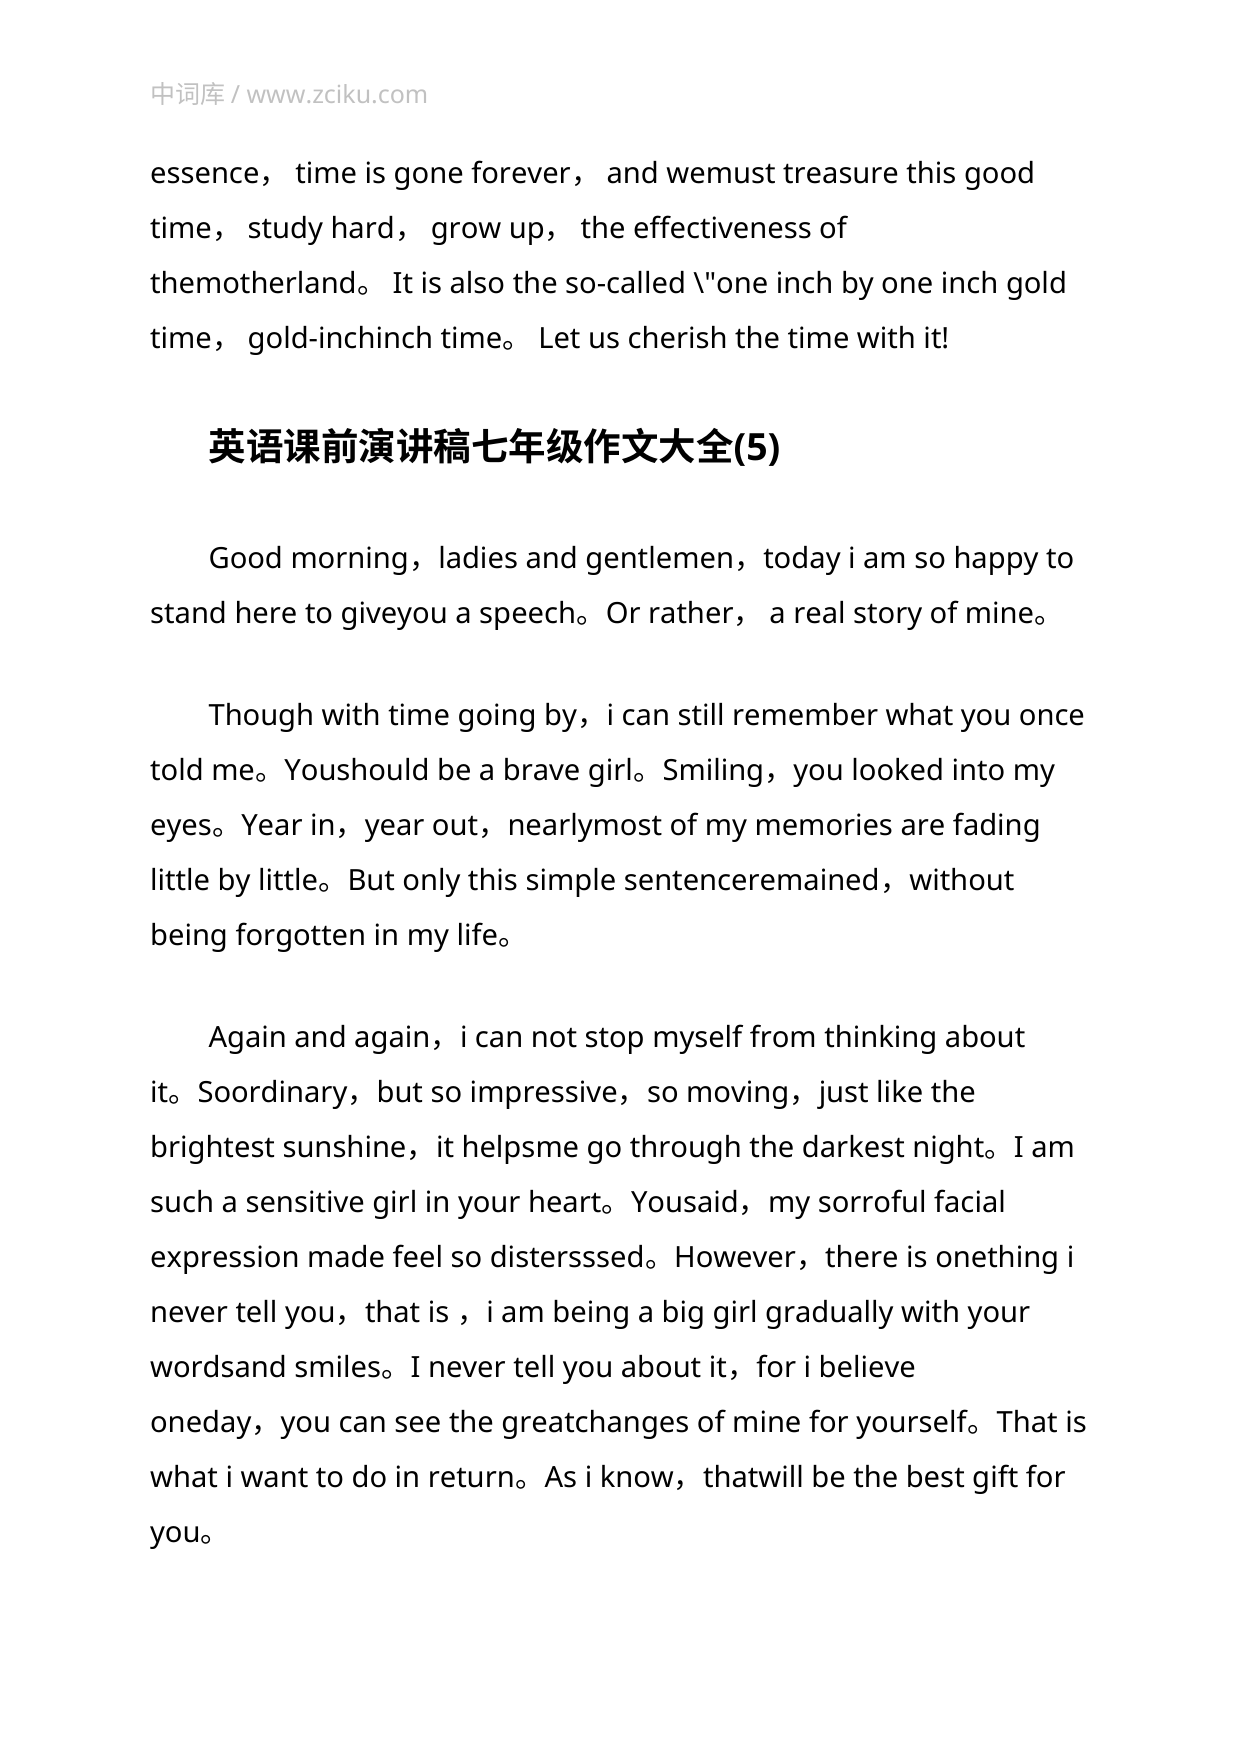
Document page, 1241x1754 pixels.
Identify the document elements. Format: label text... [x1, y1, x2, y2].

text Though with time going by，i can still remember what you once told me。Youshould be a brave girl。Smiling，you looked into my eyes。Year in，year out，nearlymost of my memories are fading little by little。But only this simple sentenceremained，without being forgotten in my life。 [150, 692, 1090, 954]
text Good morning，ladies and gentlemen，today i am so happy to stand here to giveyou a speech。Or rather， a real story of mine。 [150, 534, 1090, 632]
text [150, 150, 1090, 357]
text Again and again，i can not stop myself from thinking about it。Soordinary，but so impressive，so moving，just like the brightest sunshine，it helpsme go through the darkest night。I am such a sensitive girl in your heart。Yousaid，my sorroful facial expression made feel so distersssed。However，there is onething i never tell you，that is ，i am being a big girl gradually with your wordsand smiles。I never tell you about it，for i believe oneday，you can see the greatchanges of mine for yourself。That is what i want to do in return。As i know，thatwill be the best gift for you。 [150, 1013, 1090, 1551]
text 英语课前演讲稿七年级作文大全(5) [150, 417, 1090, 471]
